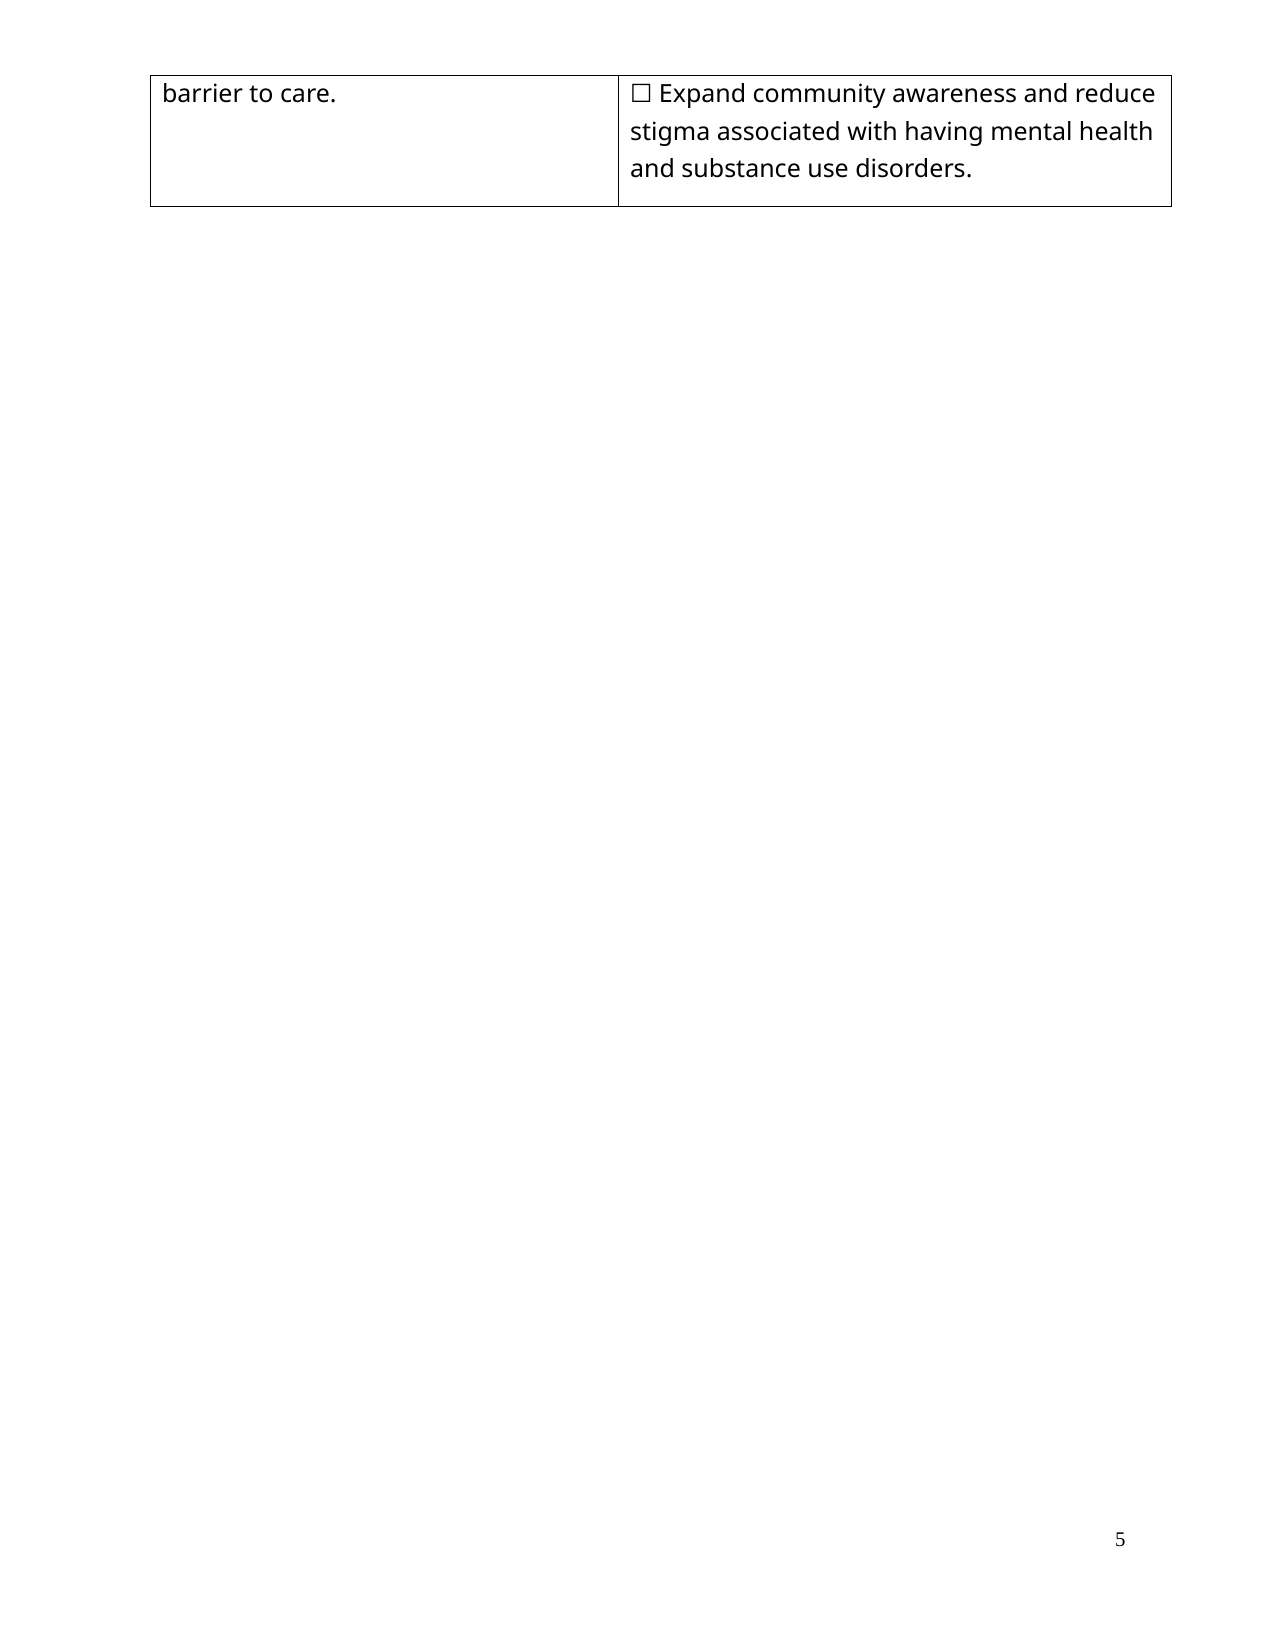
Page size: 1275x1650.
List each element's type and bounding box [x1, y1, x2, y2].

table_cell [151, 76, 618, 206]
table_cell [619, 76, 1171, 206]
